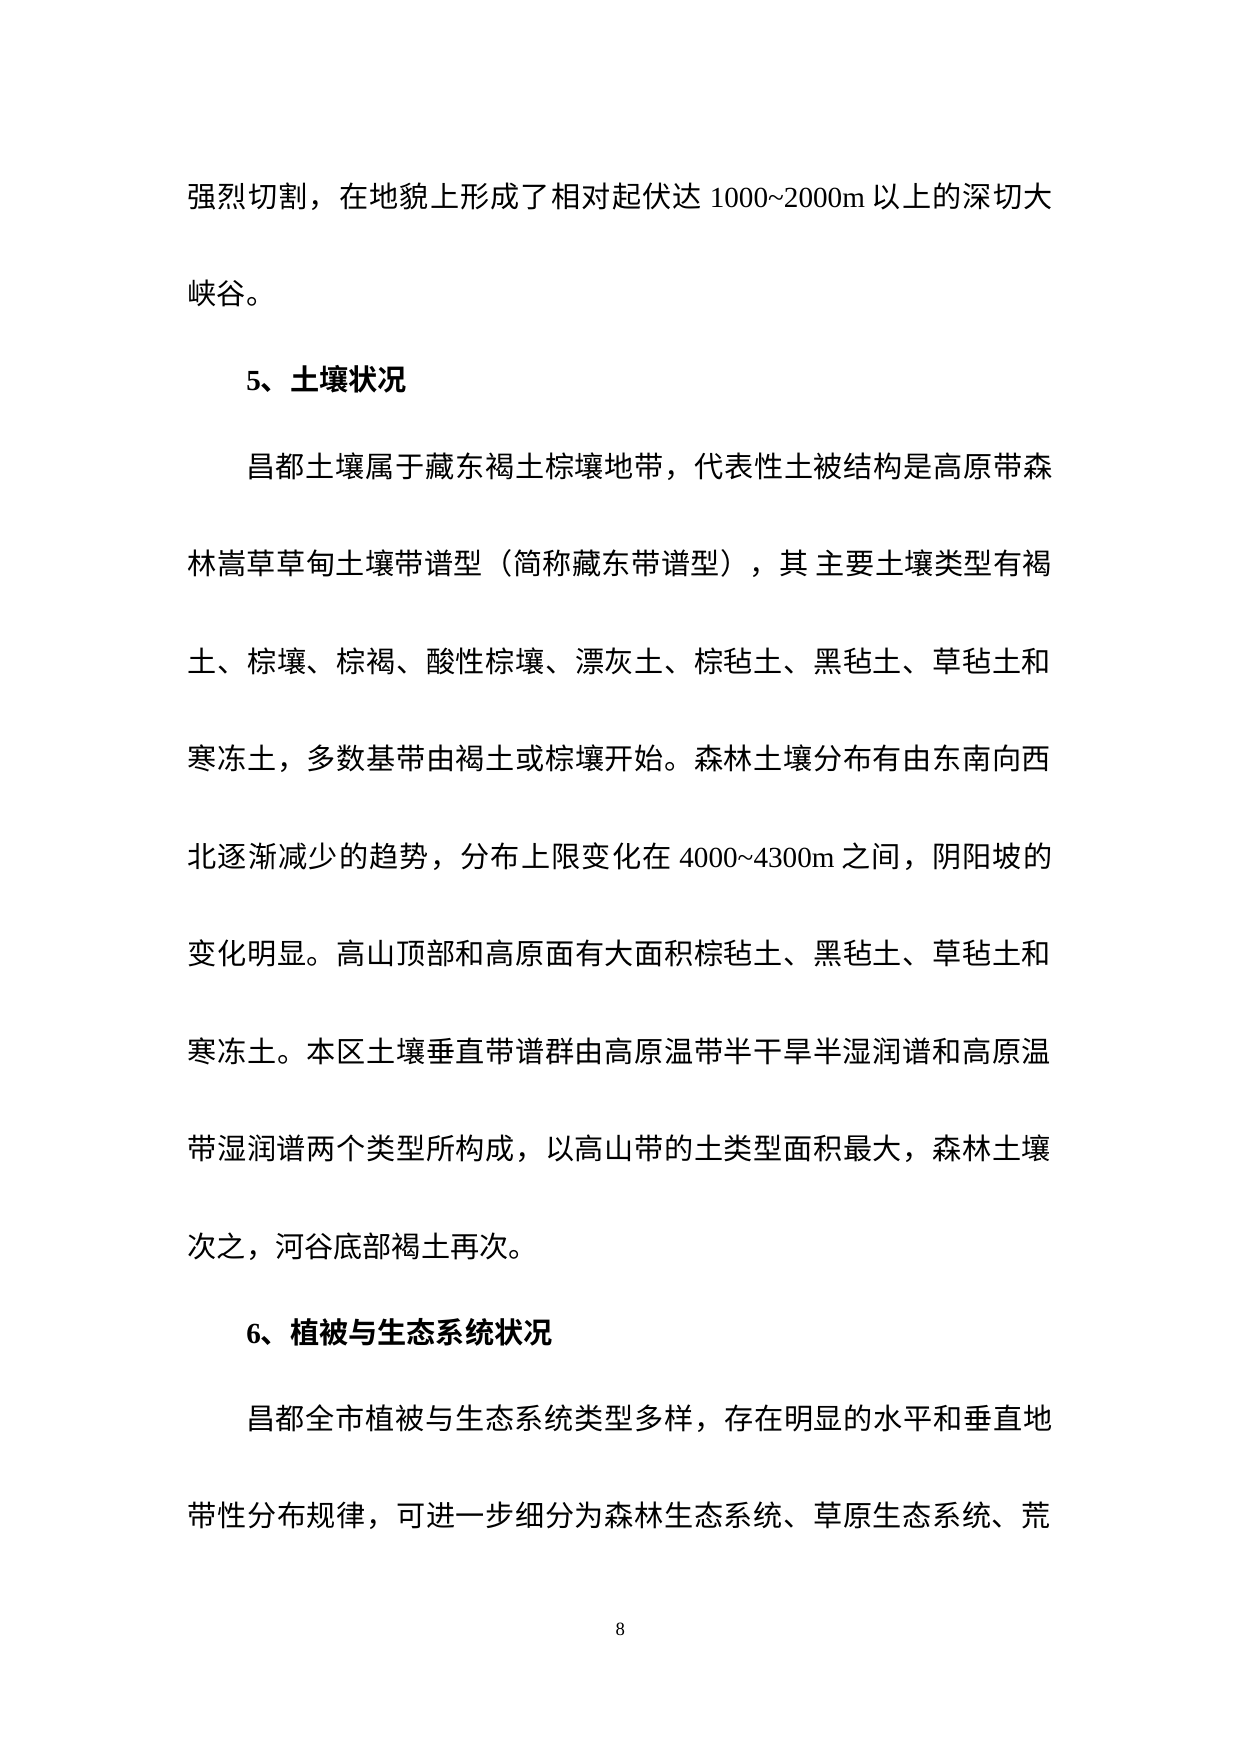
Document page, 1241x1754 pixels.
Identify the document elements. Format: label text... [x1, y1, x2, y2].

text 昌都土壤属于藏东褐土棕壤地带，代表性土被结构是高原带森林嵩草草甸土壤带谱型（简称藏东带谱型），其 主要土壤类型有褐土、棕壤、棕褐、酸性棕壤、漂灰土、棕毡土、黑毡土、草毡土和寒冻土，多数基带由褐土或棕壤开始。森林土壤分布有由东南向西北逐渐减少的趋势，分布上限变化在4000~4300m之间，阴阳坡的变化明显。高山顶部和高原面有大面积棕毡土、黑毡土、草毡土和寒冻土。本区土壤垂直带谱群由高原温带半干旱半湿润谱和高原温带湿润谱两个类型所构成，以高山带的土类型面积最大，森林土壤次之，河谷底部褐土再次。 [187, 432, 1053, 1277]
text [187, 162, 1053, 324]
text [187, 1384, 1053, 1547]
subtitle 6、植被与生态系统状况 [187, 1298, 1053, 1363]
subtitle 5、土壤状况 [187, 346, 1053, 411]
